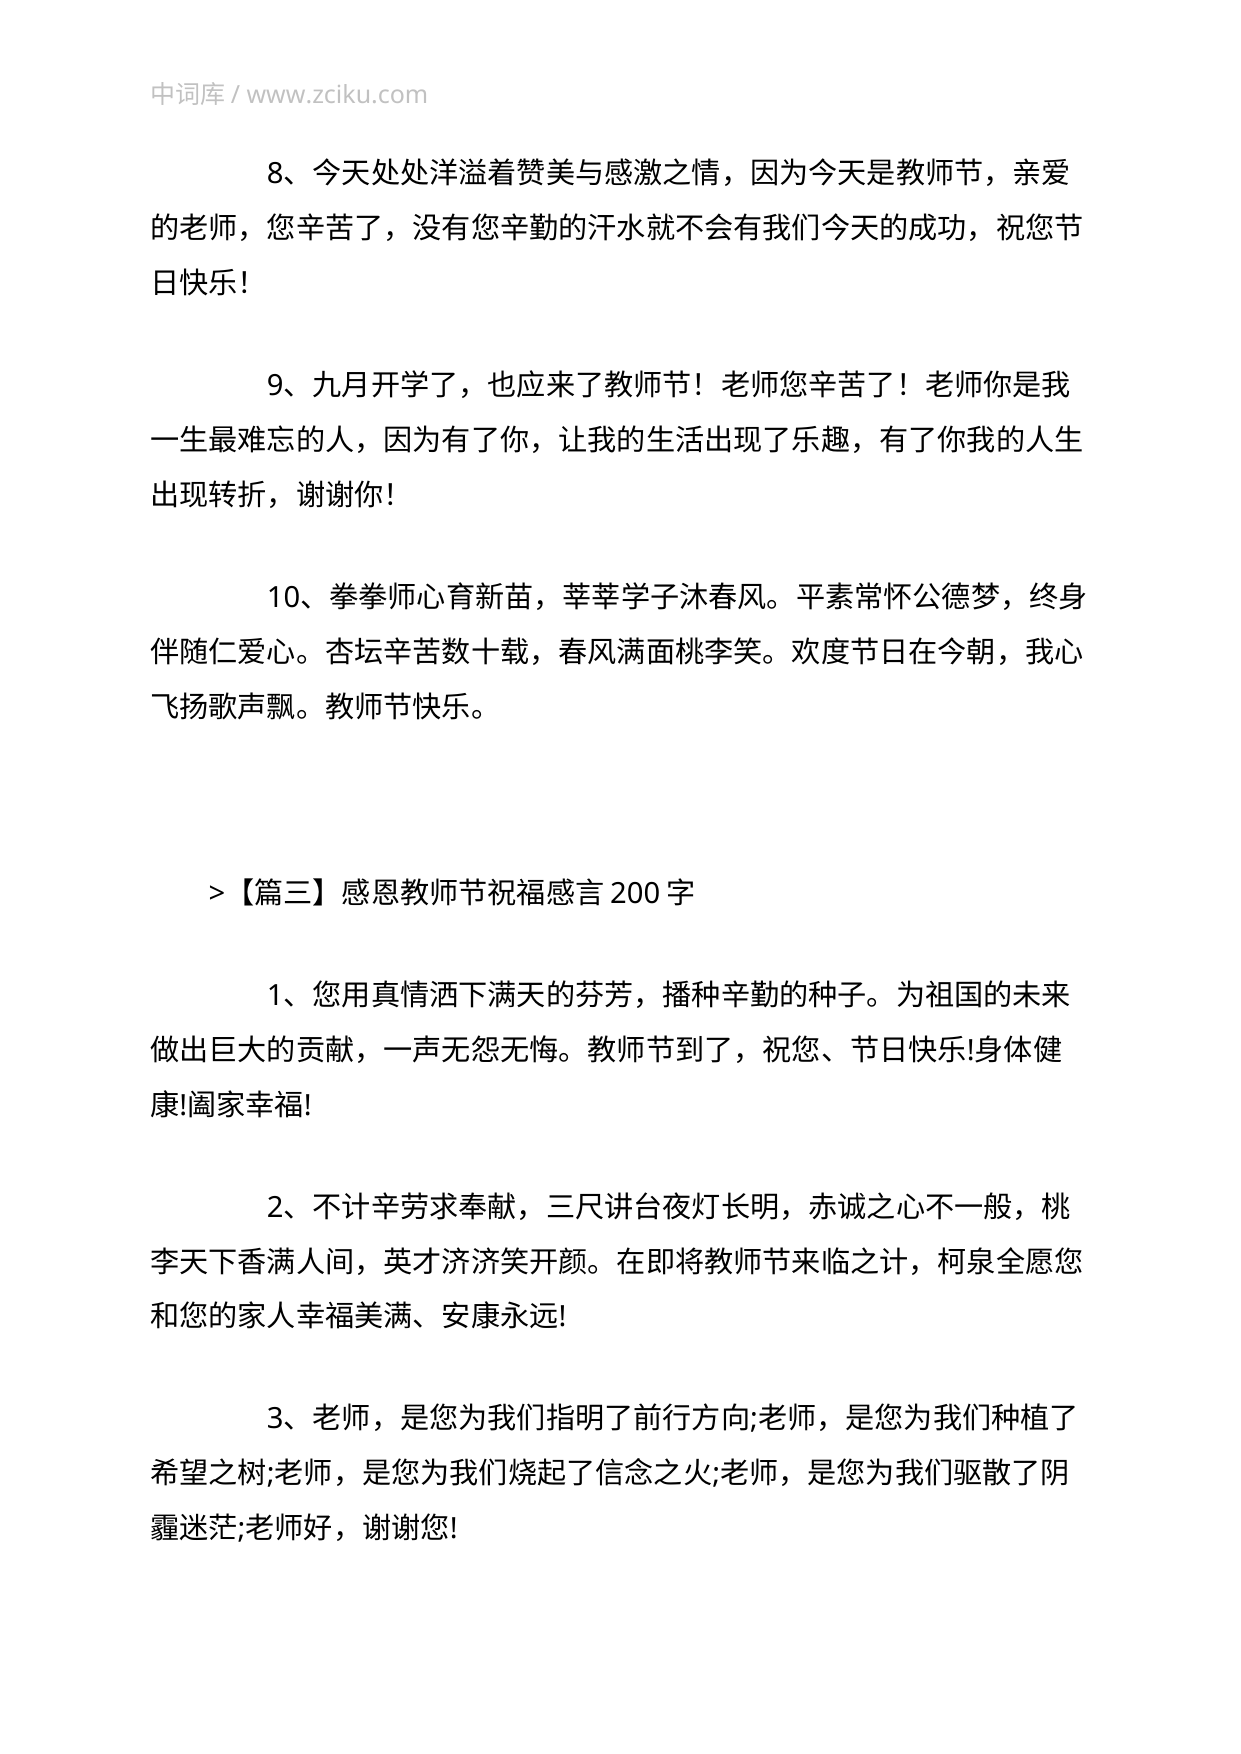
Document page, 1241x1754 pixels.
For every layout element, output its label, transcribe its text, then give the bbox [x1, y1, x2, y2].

text 8、今天处处洋溢着赞美与感激之情，因为今天是教师节，亲爱的老师，您辛苦了，没有您辛勤的汗水就不会有我们今天的成功，祝您节日快乐！ [150, 150, 1090, 302]
text 10、拳拳师心育新苗，莘莘学子沐春风。平素常怀公德梦，终身伴随仁爱心。杏坛辛苦数十载，春风满面桃李笑。欢度节日在今朝，我心飞扬歌声飘。教师节快乐。 [150, 573, 1090, 726]
text 2、不计辛劳求奉献，三尺讲台夜灯长明，赤诚之心不一般，桃李天下香满人间，英才济济笑开颜。在即将教师节来临之计，柯泉全愿您和您的家人幸福美满、安康永远! [150, 1183, 1090, 1335]
text >【篇三】感恩教师节祝福感言200字 [150, 869, 1090, 912]
text 3、老师，是您为我们指明了前行方向;老师，是您为我们种植了希望之树;老师，是您为我们烧起了信念之火;老师，是您为我们驱散了阴霾迷茫;老师好，谢谢您! [150, 1395, 1090, 1547]
text 1、您用真情洒下满天的芬芳，播种辛勤的种子。为祖国的未来做出巨大的贡献，一声无怨无悔。教师节到了，祝您、节日快乐!身体健康!阖家幸福! [150, 971, 1090, 1123]
text 9、九月开学了，也应来了教师节！老师您辛苦了！老师你是我一生最难忘的人，因为有了你，让我的生活出现了乐趣，有了你我的人生出现转折，谢谢你！ [150, 362, 1090, 514]
